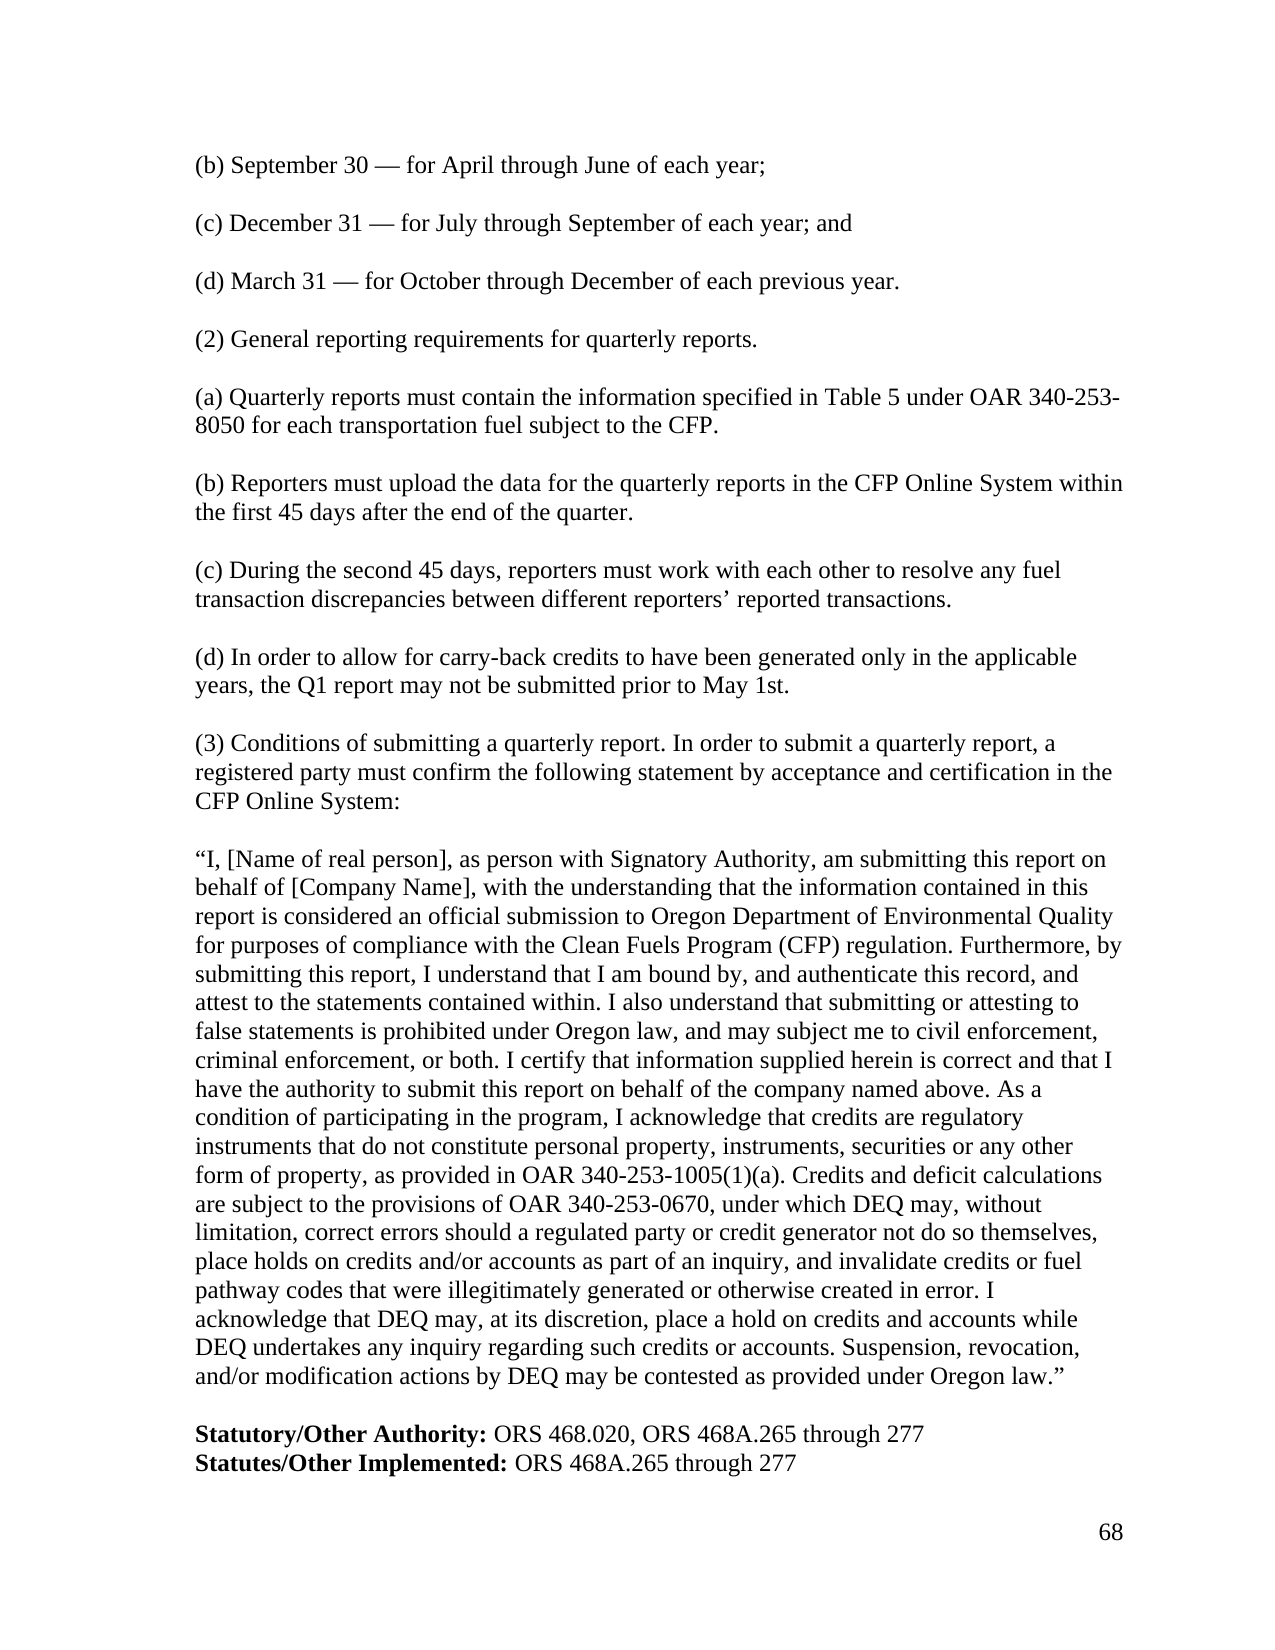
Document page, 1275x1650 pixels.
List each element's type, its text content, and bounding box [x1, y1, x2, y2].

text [195, 1419, 1125, 1477]
text (b) Reporters must upload the data for the quarterly reports in the CFP Online System within the first 45 days after the end of the quarter. [195, 468, 1125, 526]
text (c) During the second 45 days, reporters must work with each other to resolve any fuel transaction discrepancies between different reporters’ reported transactions. [195, 555, 1125, 612]
text (2) General reporting requirements for quarterly reports. [195, 324, 1125, 352]
text (3) Conditions of submitting a quarterly report. In order to submit a quarterly report, a registered party must confirm the following statement by acceptance and certification in the CFP Online System: [195, 728, 1125, 814]
text (b) September 30 — for April through June of each year; [195, 150, 1125, 179]
text (a) Quarterly reports must contain the information specified in Table 5 under OAR 340-253-8050 for each transportation fuel subject to the CFP. [195, 382, 1125, 439]
text “I, [Name of real person], as person with Signatory Authority, am submitting this report on behalf of [Company Name], with the understanding that the information contained in this report is considered an official submission to Oregon Department of Environmental Quality for purposes of compliance with the Clean Fuels Program (CFP) regulation. Furthermore, by submitting this report, I understand that I am bound by, and authenticate this record, and attest to the statements contained within. I also understand that submitting or attesting to false statements is prohibited under Oregon law, and may subject me to civil enforcement, criminal enforcement, or both. I certify that information supplied herein is correct and that I have the authority to submit this report on behalf of the company named above. As a condition of participating in the program, I acknowledge that credits are regulatory instruments that do not constitute personal property, instruments, securities or any other form of property, as provided in OAR 340-253-1005(1)(a). Credits and deficit calculations are subject to the provisions of OAR 340-253-0670, under which DEQ may, without limitation, correct errors should a regulated party or credit generator not do so themselves, place holds on credits and/or accounts as part of an inquiry, and invalidate credits or fuel pathway codes that were illegitimately generated or otherwise created in error. I acknowledge that DEQ may, at its discretion, place a hold on credits and accounts while DEQ undertakes any inquiry regarding such credits or accounts. Suspension, revocation, and/or modification actions by DEQ may be contested as provided under Oregon law.” [195, 844, 1125, 1390]
text (d) In order to allow for carry-back credits to have been generated only in the applicable years, the Q1 report may not be submitted prior to May 1st. [195, 642, 1125, 699]
text (d) March 31 — for October through December of each previous year. [195, 266, 1125, 294]
text (c) December 31 — for July through September of each year; and [195, 208, 1125, 237]
